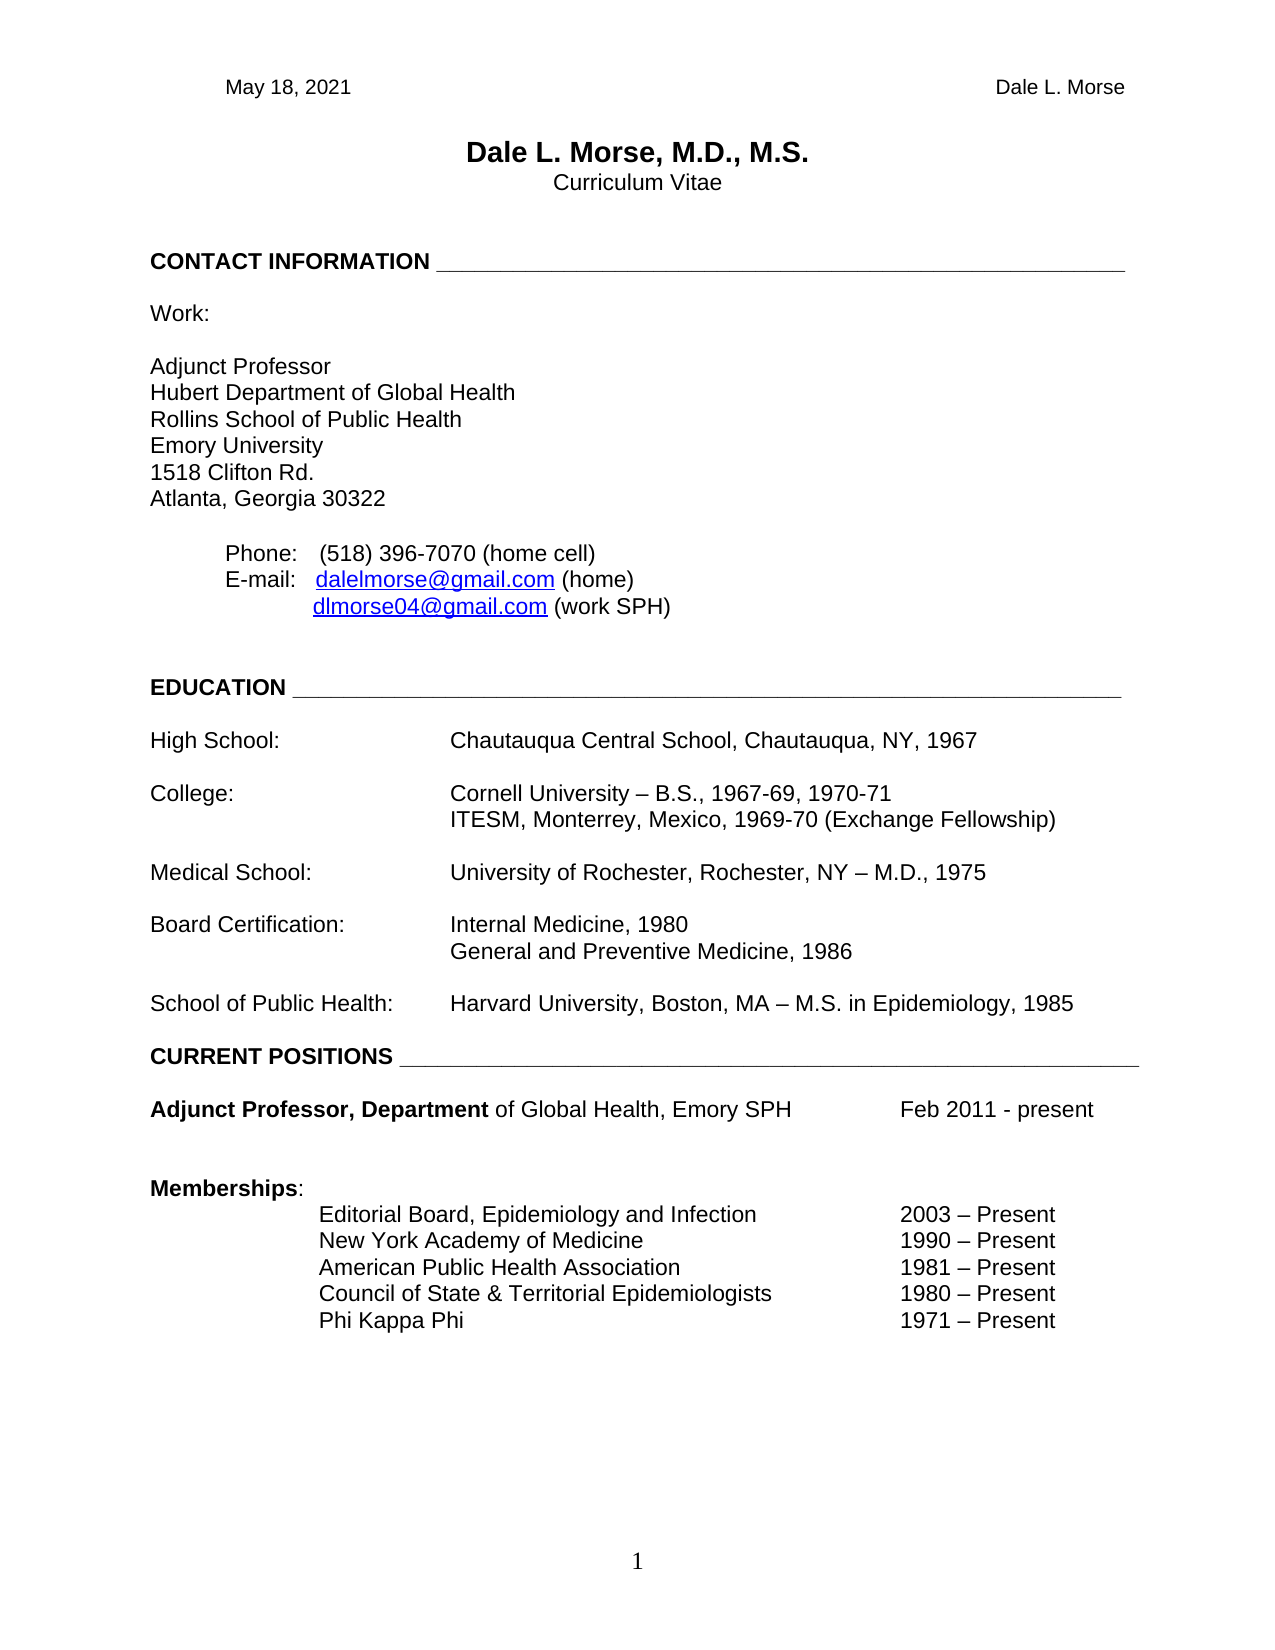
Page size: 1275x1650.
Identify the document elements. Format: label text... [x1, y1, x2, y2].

text Emory University [150, 432, 1125, 458]
text High School: Chautauqua Central School, Chautauqua, NY, 1967 [150, 727, 1125, 753]
text College: Cornell University – B.S., 1967-69, 1970-71 [150, 779, 1125, 806]
text Work: [150, 300, 1125, 327]
text Adjunct Professor [150, 327, 1125, 379]
text Hubert Department of Global Health [150, 379, 1125, 406]
text CURRENT POSITIONS __________________________________________________________ [150, 1043, 1144, 1069]
text General and Preventive Medicine, 1986 [150, 938, 1125, 964]
text EDUCATION _________________________________________________________________ [150, 674, 1125, 700]
text Phone: (518) 396-7070 (home cell) [150, 540, 1125, 566]
text Phi Kappa Phi 1971 – Present [150, 1307, 1125, 1333]
text American Public Health Association 1981 – Present [150, 1254, 1125, 1280]
text School of Public Health: Harvard University, Boston, MA – M.S. in Epidemiology, 1985 [150, 990, 1144, 1017]
text Board Certification: Internal Medicine, 1980 [150, 911, 1125, 938]
text dlmorse04@gmail.com (work SPH) [150, 593, 1125, 619]
text 1518 Clifton Rd. Atlanta, Georgia 30322 [150, 458, 1125, 511]
text Curriculum Vitae [150, 168, 1125, 195]
text E-mail: dalelmorse@gmail.com (home) [150, 566, 1125, 593]
text Council of State & Territorial Epidemiologists 1980 – Present [150, 1280, 1125, 1307]
text Adjunct Professor, Department of Global Health, Emory SPH Feb 2011 - present [150, 1096, 1125, 1122]
text CONTACT INFORMATION ______________________________________________________ [150, 248, 1125, 274]
text Dale L. Morse, M.D., M.S. [150, 135, 1125, 168]
text Medical School: University of Rochester, Rochester, NY – M.D., 1975 [150, 858, 1125, 885]
text Rollins School of Public Health [150, 406, 1125, 432]
text Memberships: [150, 1175, 1125, 1201]
text New York Academy of Medicine 1990 – Present [150, 1227, 1125, 1254]
text ITESM, Monterrey, Mexico, 1969-70 (Exchange Fellowship) [150, 806, 1125, 832]
text Editorial Board, Epidemiology and Infection 2003 – Present [150, 1201, 1125, 1227]
